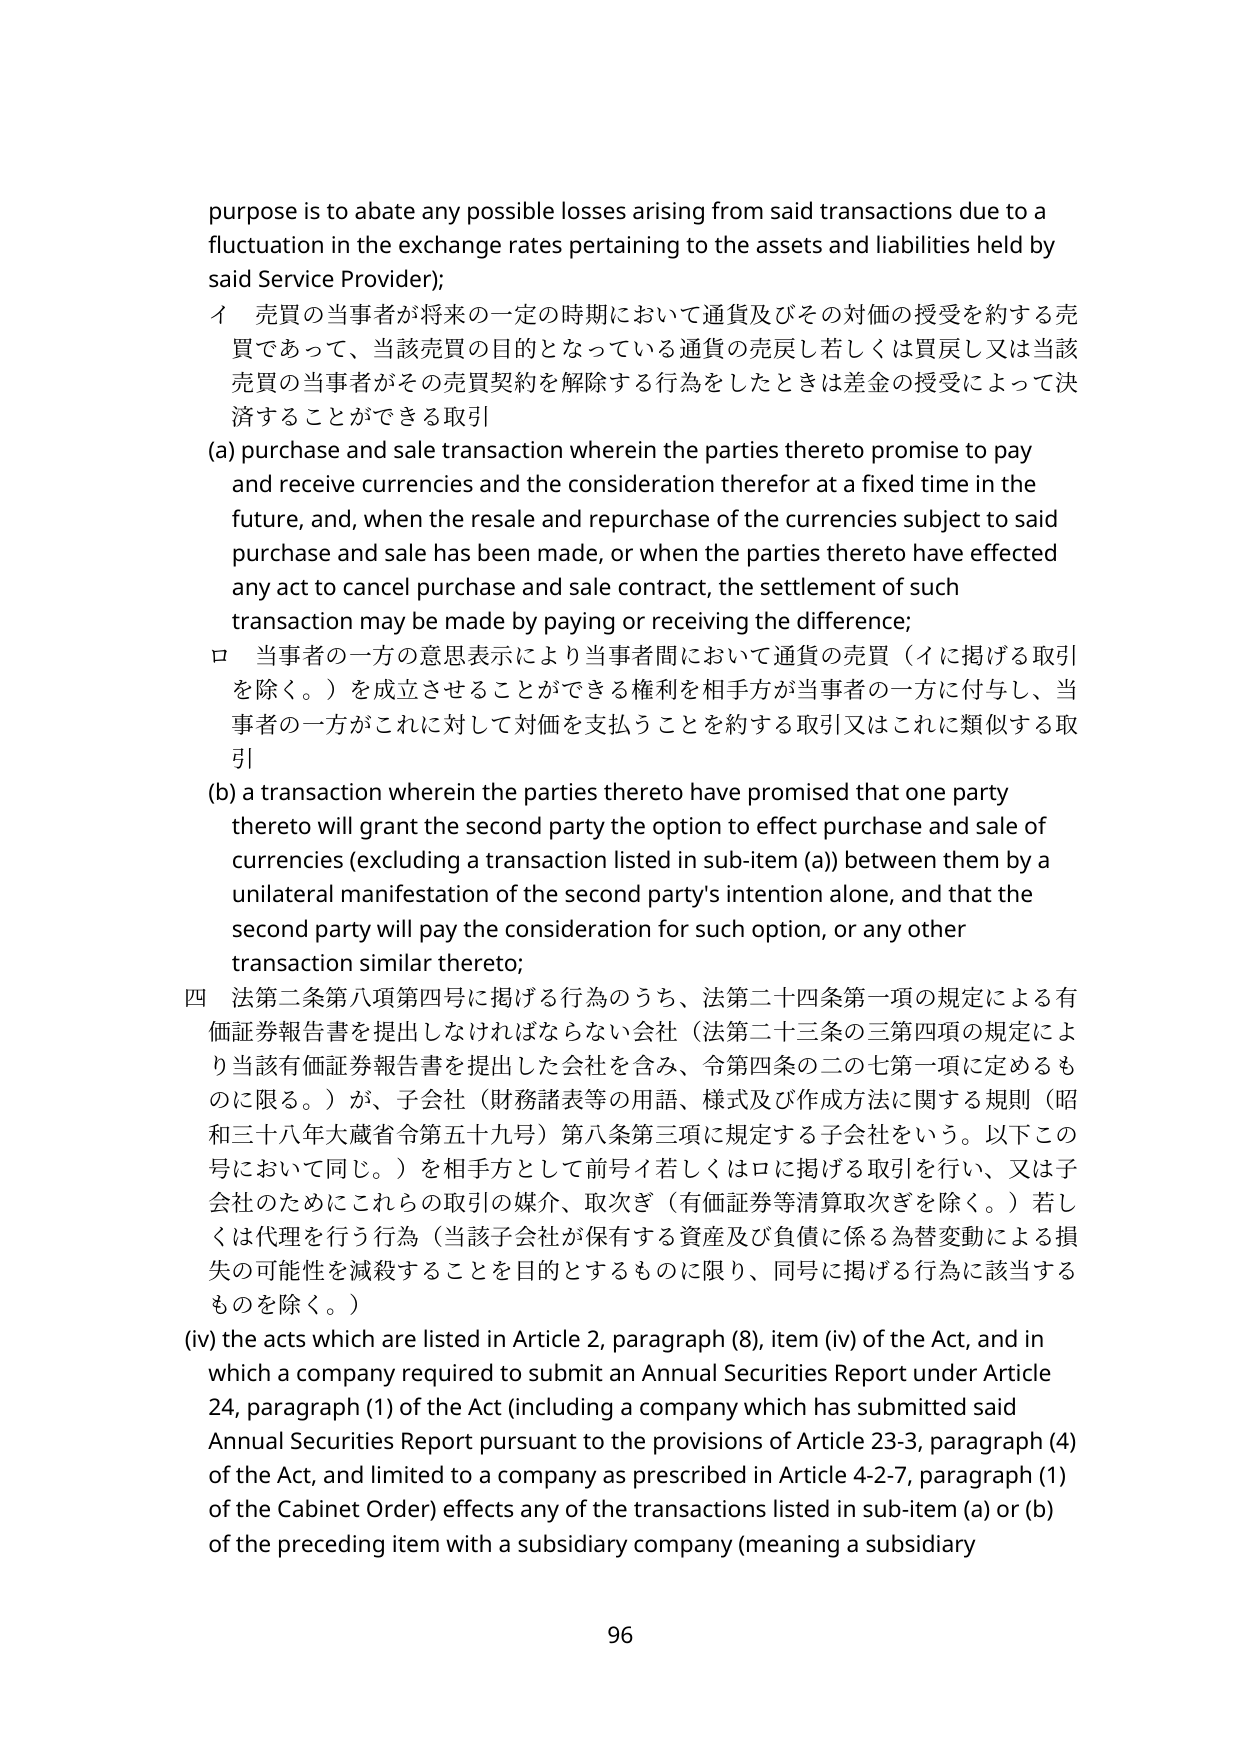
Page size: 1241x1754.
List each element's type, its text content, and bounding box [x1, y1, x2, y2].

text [184, 1321, 1079, 1560]
text 四 法第二条第八項第四号に掲げる行為のうち、法第二十四条第一項の規定による有価証券報告書を提出しなければならない会社（法第二十三条の三第四項の規定により当該有価証券報告書を提出した会社を含み、令第四条の二の七第一項に定めるものに限る。）が、子会社（財務諸表等の用語、様式及び作成方法に関する規則（昭和三十八年大蔵省令第五十九号）第八条第三項に規定する子会社をいう。以下この号において同じ。）を相手方として前号イ若しくはロに掲げる取引を行い、又は子会社のためにこれらの取引の媒介、取次ぎ（有価証券等清算取次ぎを除く。）若しくは代理を行う行為（当該子会社が保有する資産及び負債に係る為替変動による損失の可能性を減殺することを目的とするものに限り、同号に掲げる行為に該当するものを除く。） [184, 979, 1079, 1321]
text (b) a transaction wherein the parties thereto have promised that one party thereto will grant the second party the option to effect purchase and sale of currencies (excluding a transaction listed in sub-item (a)) between them by a unilateral manifestation of the second party's intention alone, and that the second party will pay the consideration for such option, or any other transaction similar thereto; [207, 774, 1079, 979]
text (a) purchase and sale transaction wherein the parties thereto promise to pay and receive currencies and the consideration therefor at a fixed time in the future, and, when the resale and repurchase of the currencies subject to said purchase and sale has been made, or when the parties thereto have effected any act to cancel purchase and sale contract, the settlement of such transaction may be made by paying or receiving the difference; [207, 433, 1079, 638]
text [184, 194, 1079, 296]
text ロ 当事者の一方の意思表示により当事者間において通貨の売買（イに掲げる取引を除く。）を成立させることができる権利を相手方が当事者の一方に付与し、当事者の一方がこれに対して対価を支払うことを約する取引又はこれに類似する取引 [207, 638, 1079, 774]
text イ 売買の当事者が将来の一定の時期において通貨及びその対価の授受を約する売買であって、当該売買の目的となっている通貨の売戻し若しくは買戻し又は当該売買の当事者がその売買契約を解除する行為をしたときは差金の授受によって決済することができる取引 [207, 296, 1079, 433]
